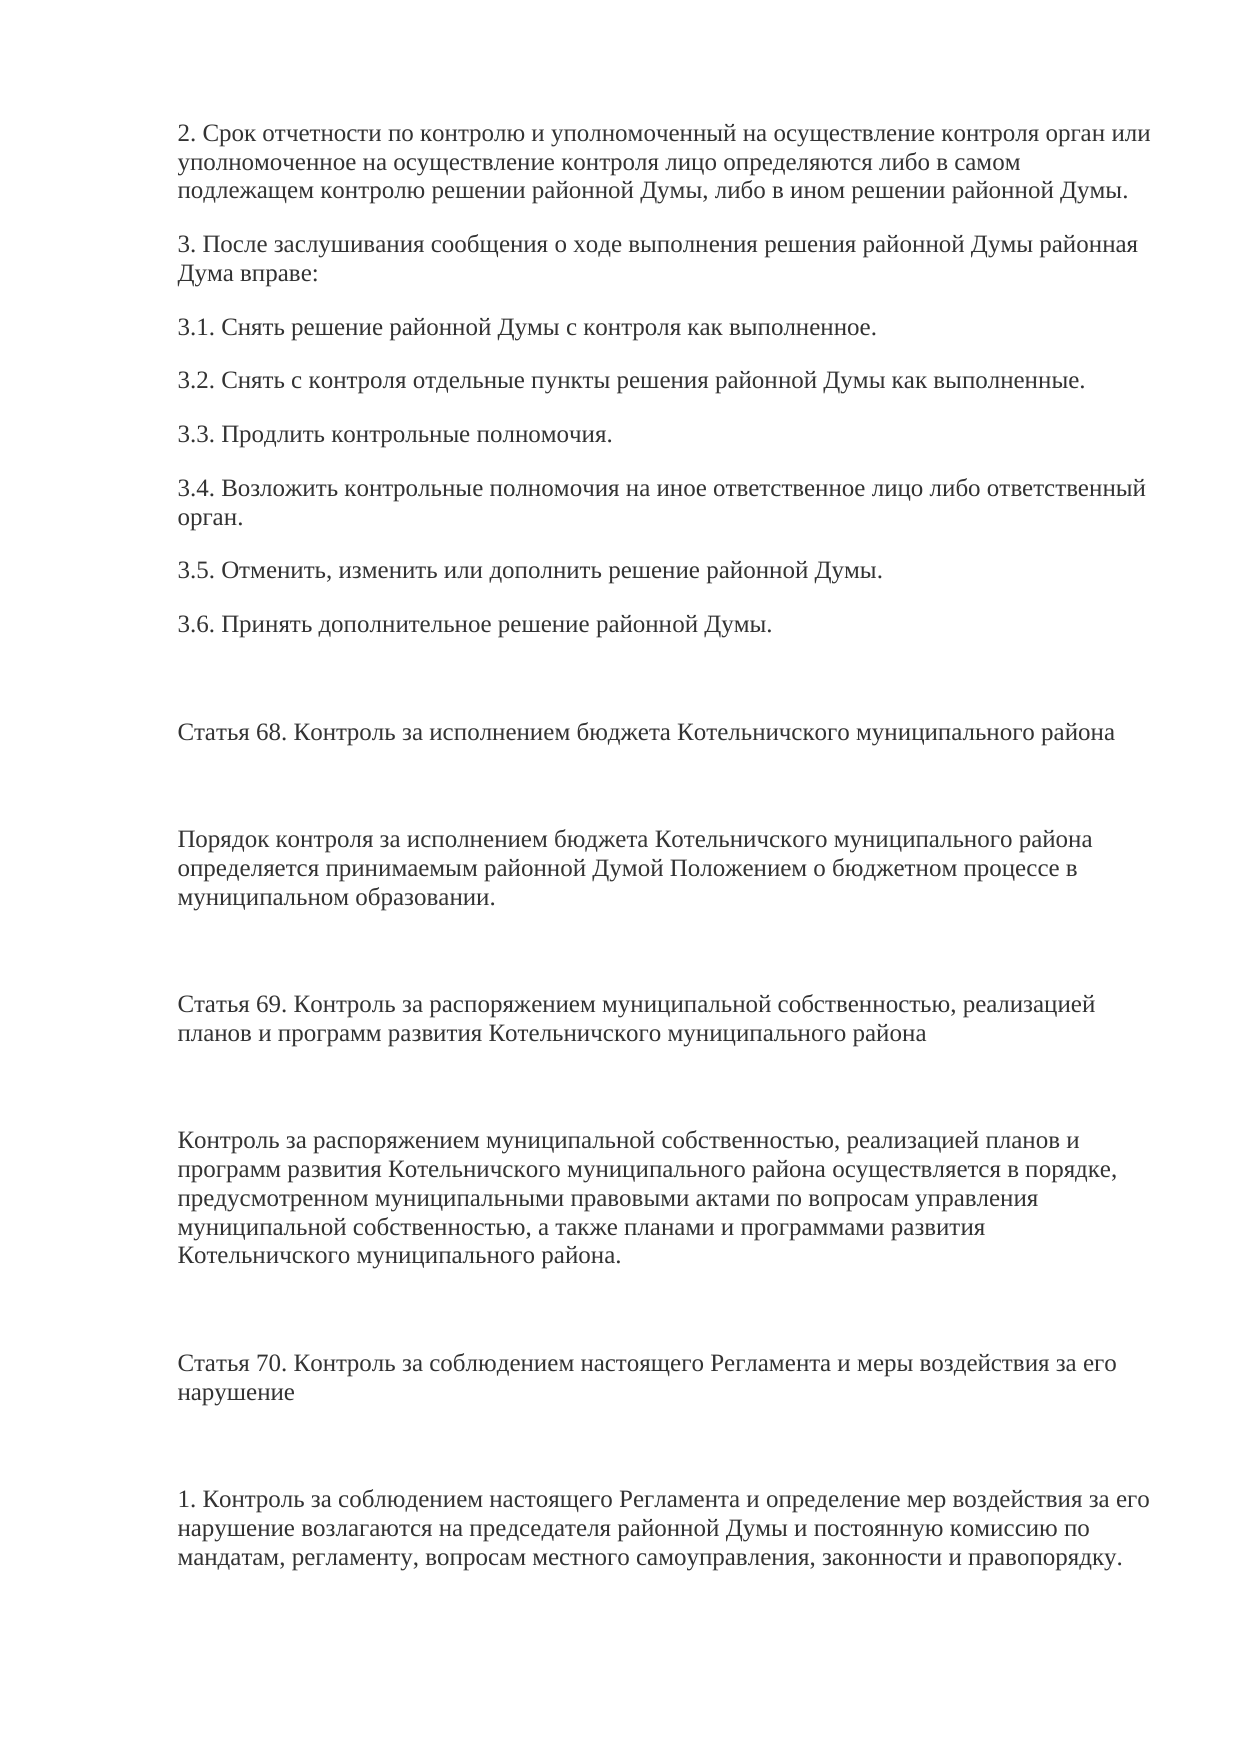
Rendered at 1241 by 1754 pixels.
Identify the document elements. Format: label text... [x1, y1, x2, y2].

text Контроль за распоряжением муниципальной собственностью, реализацией планов и программ развития Котельничского муниципального района осуществляется в порядке, предусмотренном муниципальными правовыми актами по вопросам управления муниципальной собственностью, а также планами и программами развития Котельничского муниципального района. [177, 1126, 1152, 1269]
text 3.4. Возложить контрольные полномочия на иное ответственное лицо либо ответственный орган. [177, 473, 1152, 531]
text 3.2. Снять с контроля отдельные пункты решения районной Думы как выполненные. [177, 366, 1152, 394]
text Порядок контроля за исполнением бюджета Котельничского муниципального района определяется принимаемым районной Думой Положением о бюджетном процессе в муниципальном образовании. [177, 824, 1152, 911]
text 3.6. Принять дополнительное решение районной Думы. [177, 609, 1152, 638]
text 3.1. Снять решение районной Думы с контроля как выполненное. [177, 312, 1152, 341]
text 3. После заслушивания сообщения о ходе выполнения решения районной Думы районная Дума вправе: [177, 229, 1152, 287]
text 1. Контроль за соблюдением настоящего Регламента и определение мер воздействия за его нарушение возлагаются на председателя районной Думы и постоянную комиссию по мандатам, регламенту, вопросам местного самоуправления, законности и правопорядку. [177, 1484, 1152, 1571]
text 3.3. Продлить контрольные полномочия. [177, 419, 1152, 448]
text Статья 70. Контроль за соблюдением настоящего Регламента и меры воздействия за его нарушение [177, 1348, 1152, 1406]
text 3.5. Отменить, изменить или дополнить решение районной Думы. [177, 556, 1152, 584]
text Статья 68. Контроль за исполнением бюджета Котельничского муниципального района [177, 717, 1152, 746]
text Статья 69. Контроль за распоряжением муниципальной собственностью, реализацией планов и программ развития Котельничского муниципального района [177, 989, 1152, 1047]
text 2. Срок отчетности по контролю и уполномоченный на осуществление контроля орган или уполномоченное на осуществление контроля лицо определяются либо в самом подлежащем контролю решении районной Думы, либо в ином решении районной Думы. [177, 118, 1152, 204]
